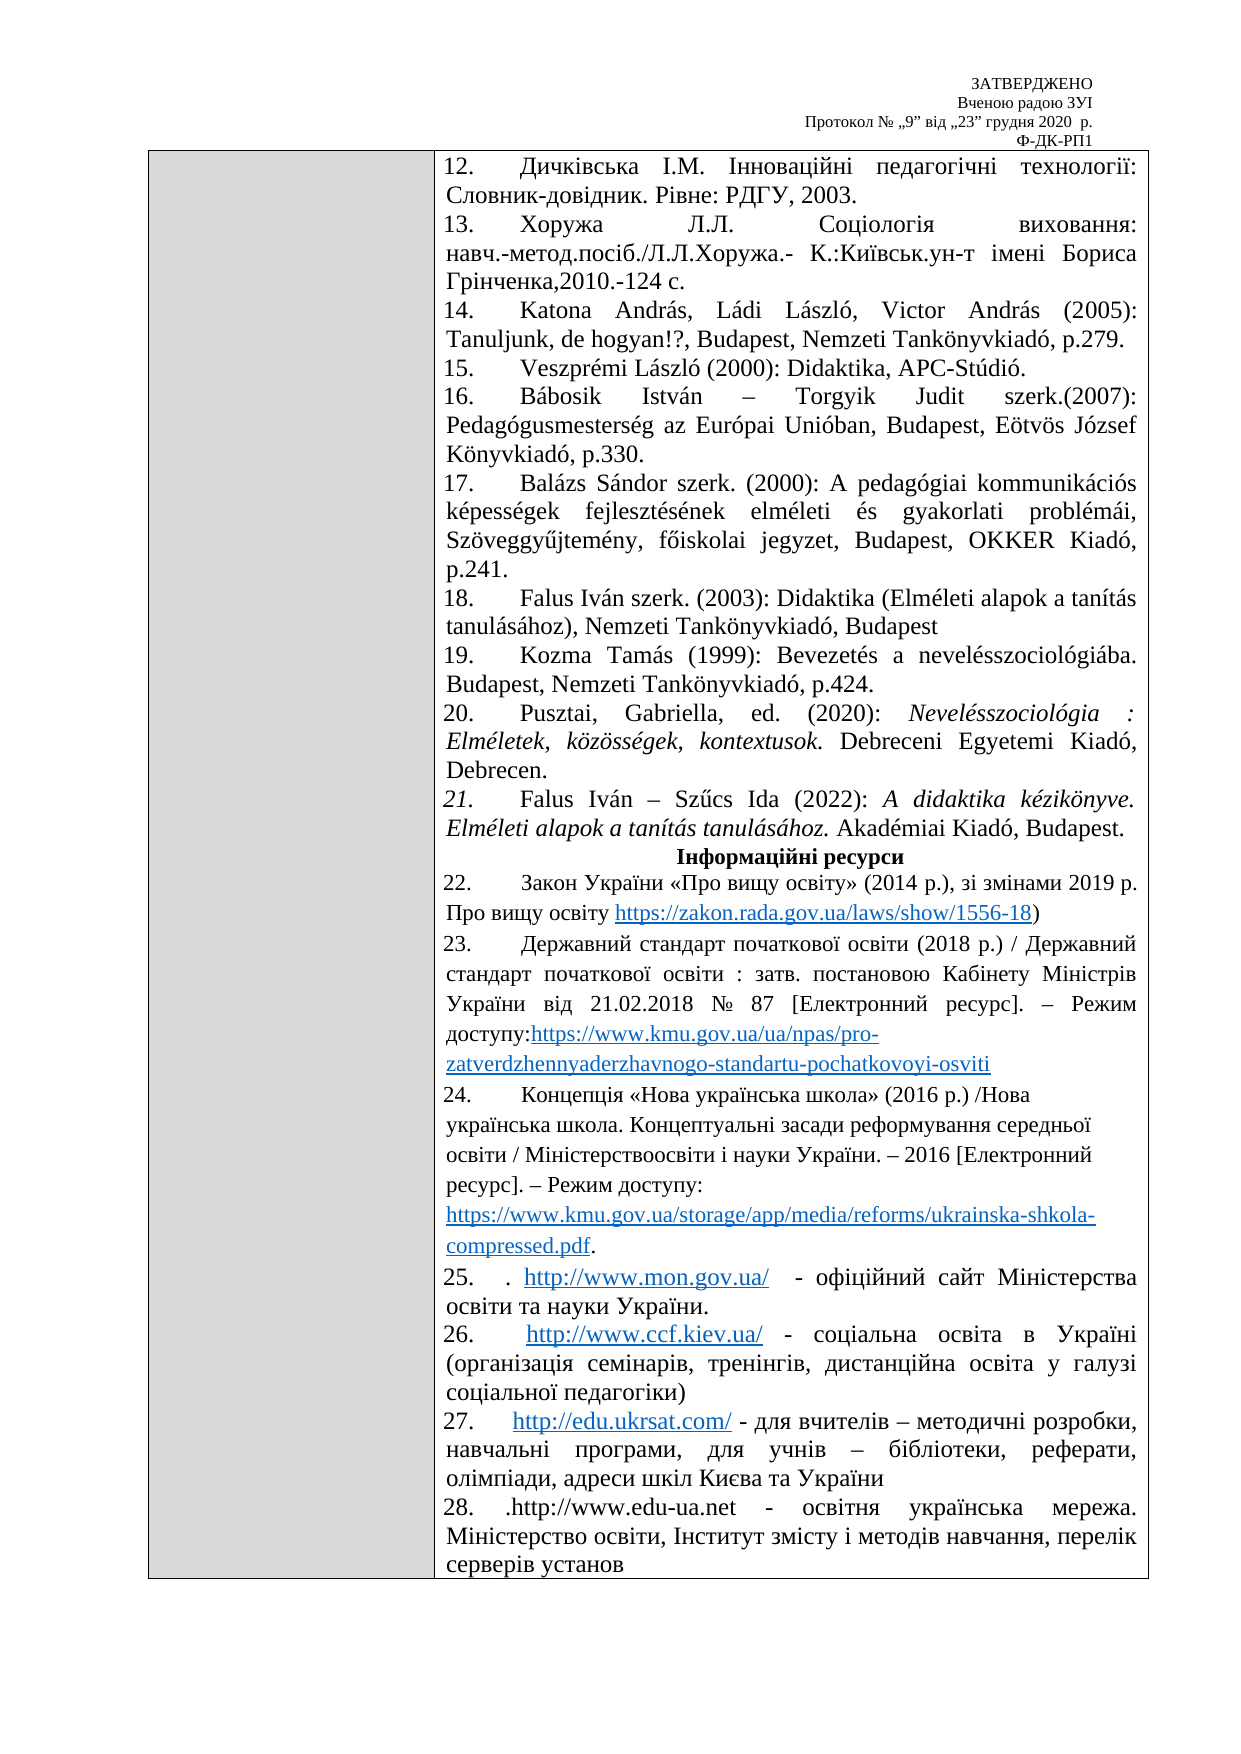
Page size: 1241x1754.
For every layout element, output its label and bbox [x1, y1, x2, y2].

table_cell [435, 151, 1148, 1578]
table_cell [149, 151, 434, 1578]
